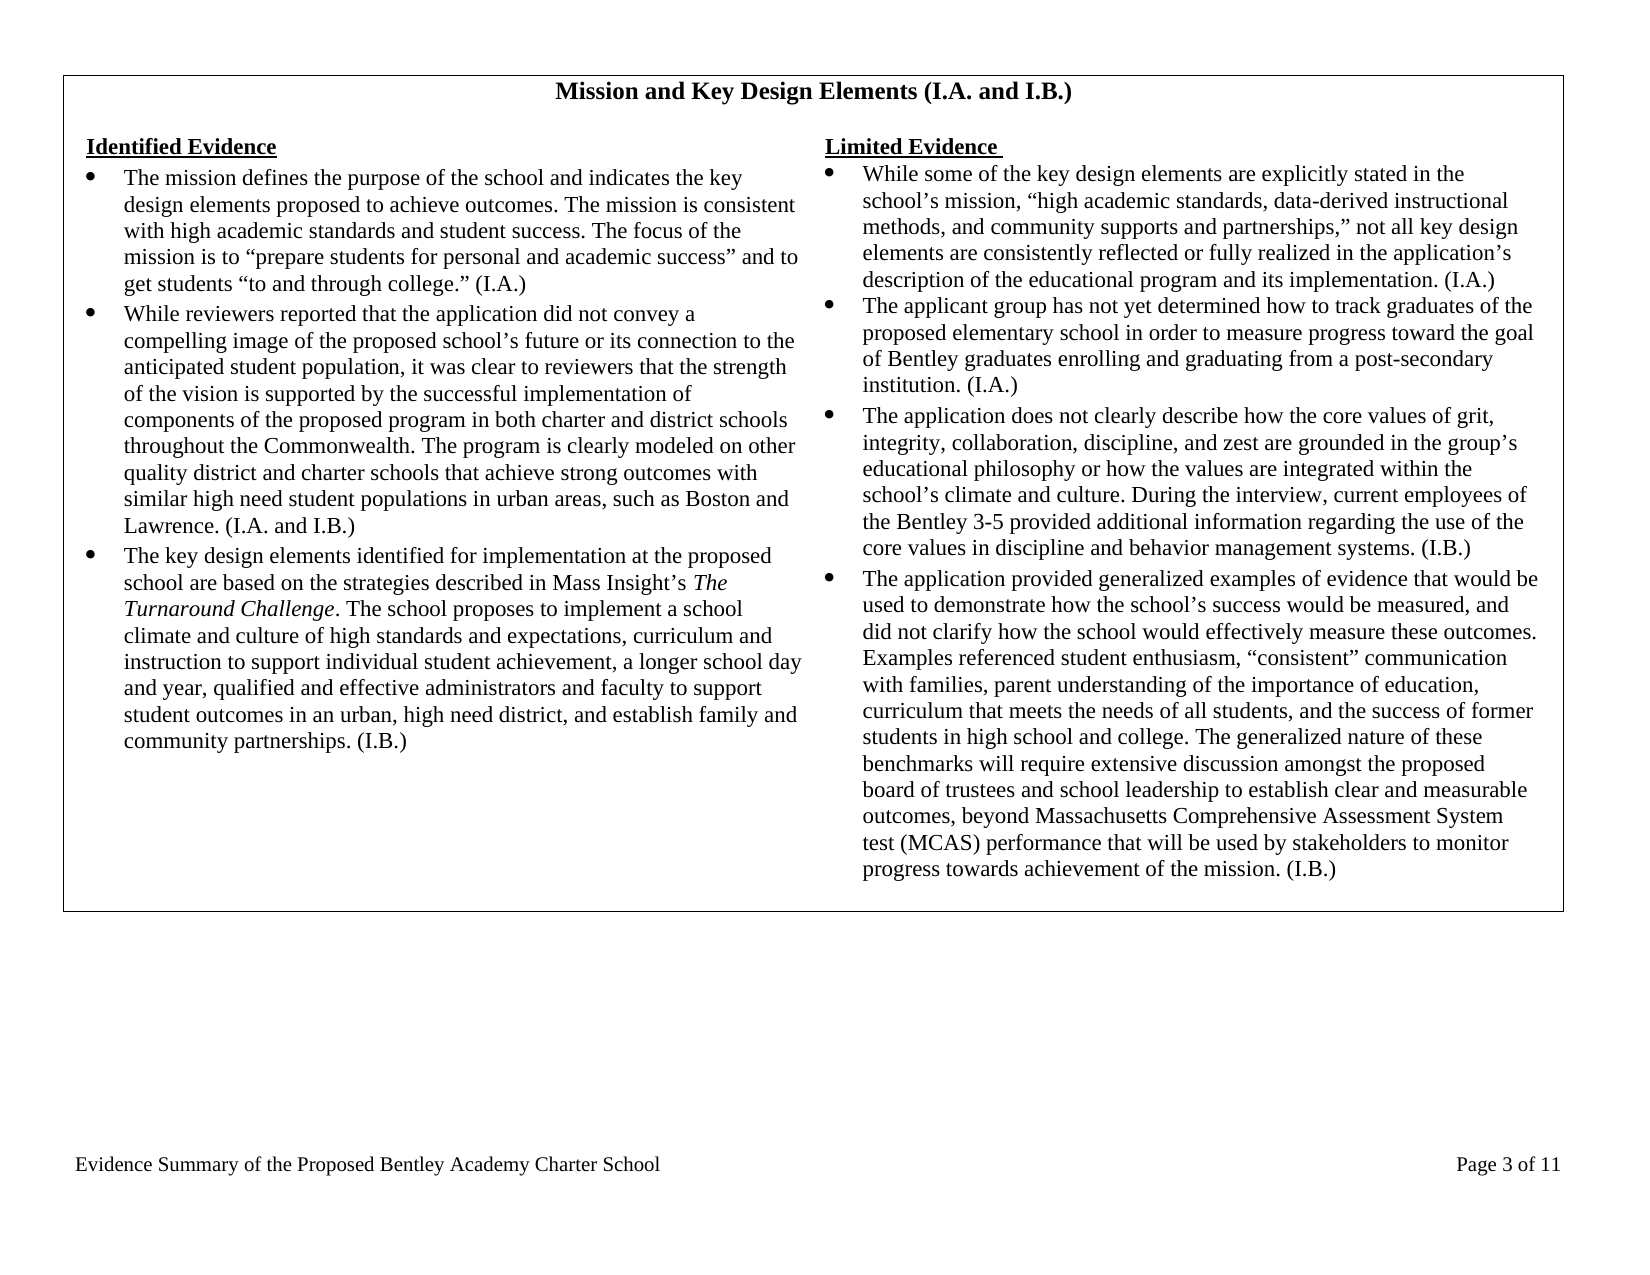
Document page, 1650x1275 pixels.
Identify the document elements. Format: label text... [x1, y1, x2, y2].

table_header Mission and Key Design Elements (I.A. and I.B.) [64, 76, 1563, 911]
